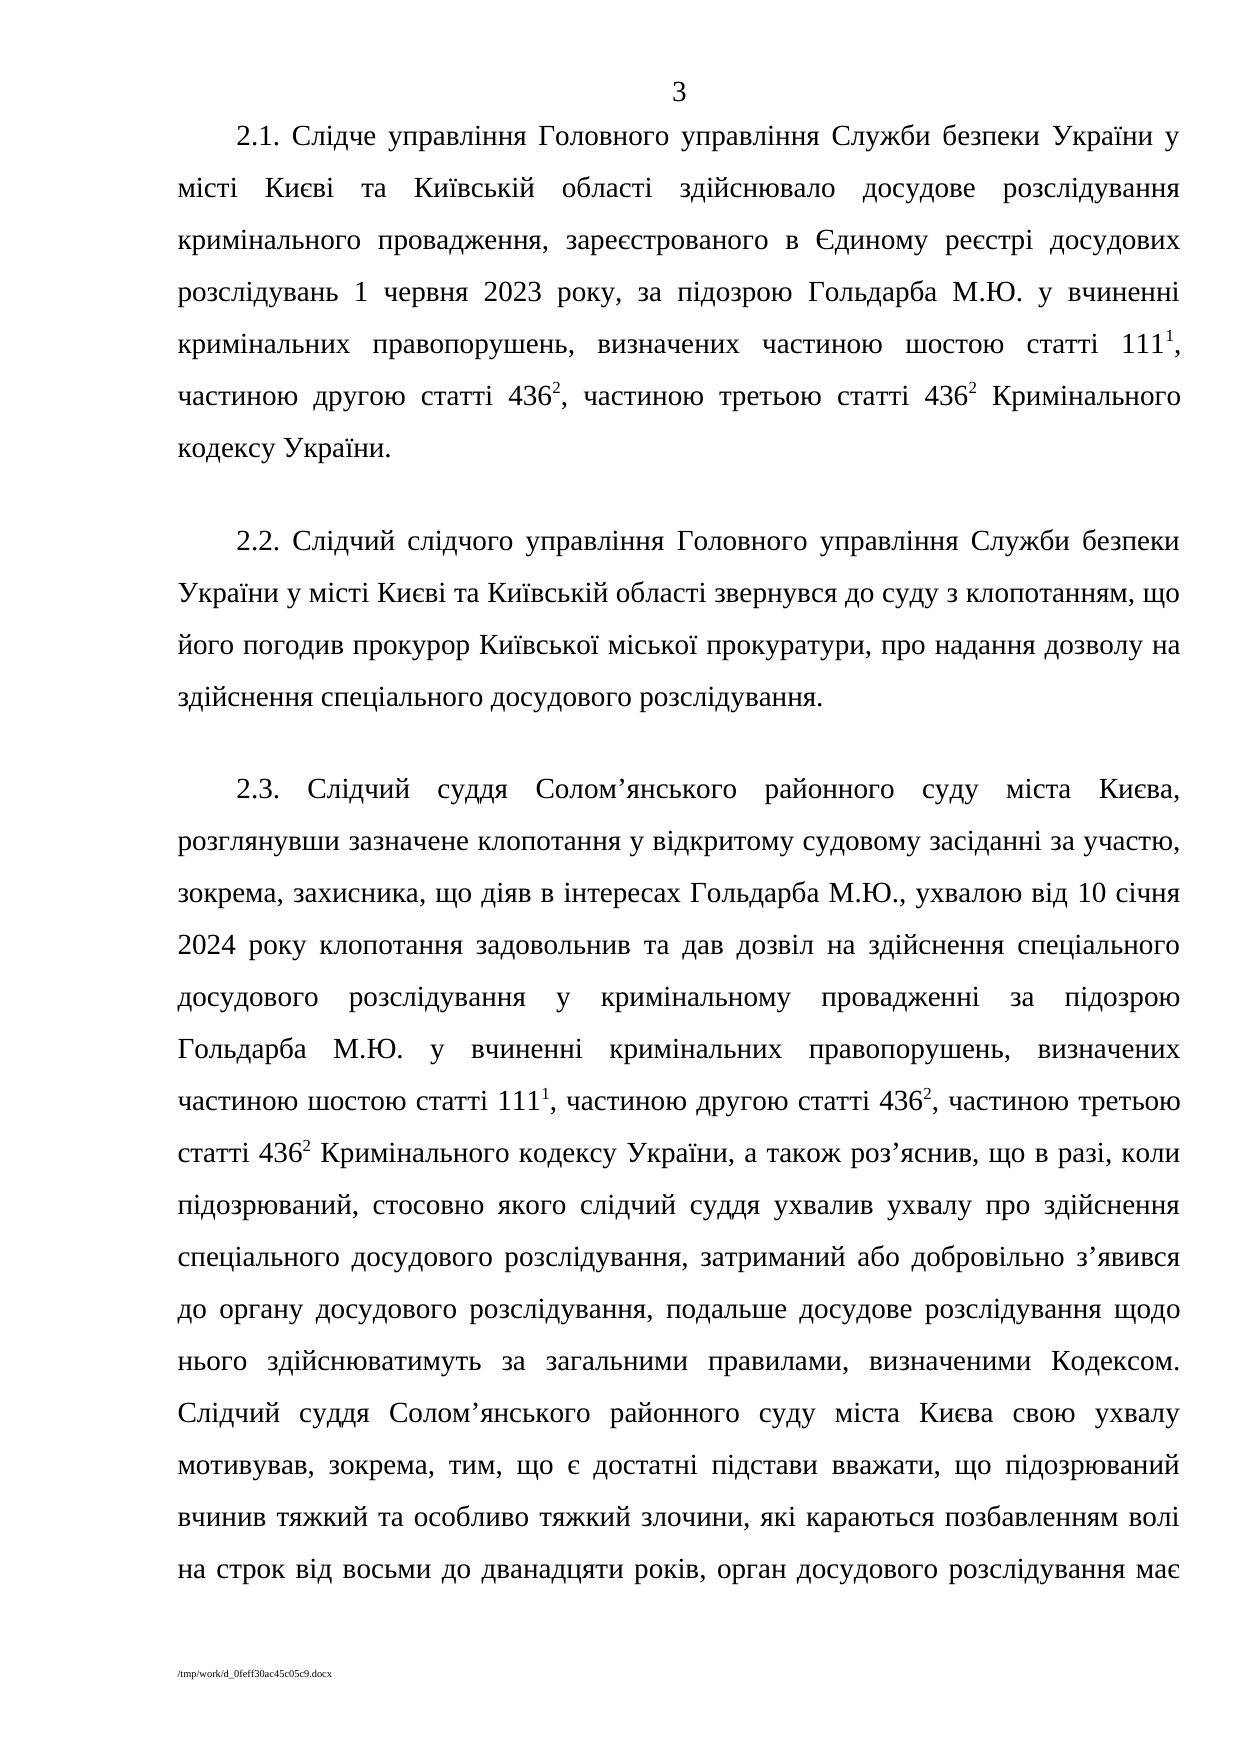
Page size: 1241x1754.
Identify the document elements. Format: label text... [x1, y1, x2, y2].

text 2.1. Слідче управління Головного управління Служби безпеки України у місті Києві та Київській області здійснювало досудове розслідування кримінального провадження, зареєстрованого в Єдиному реєстрі досудових розслідувань 1 червня 2023 року, за підозрою Гольдарба М.Ю. у вчиненні кримінальних правопорушень, визначених частиною шостою статті 1111, частиною другою статті 4362, частиною третьою статті 4362 Кримінального кодексу України. [177, 118, 1181, 463]
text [177, 772, 1181, 1585]
text 2.2. Слідчий слідчого управління Головного управління Служби безпеки України у місті Києві та Київській області звернувся до суду з клопотанням, що його погодив прокурор Київської міської прокуратури, про надання дозволу на здійснення спеціального досудового розслідування. [177, 523, 1181, 712]
